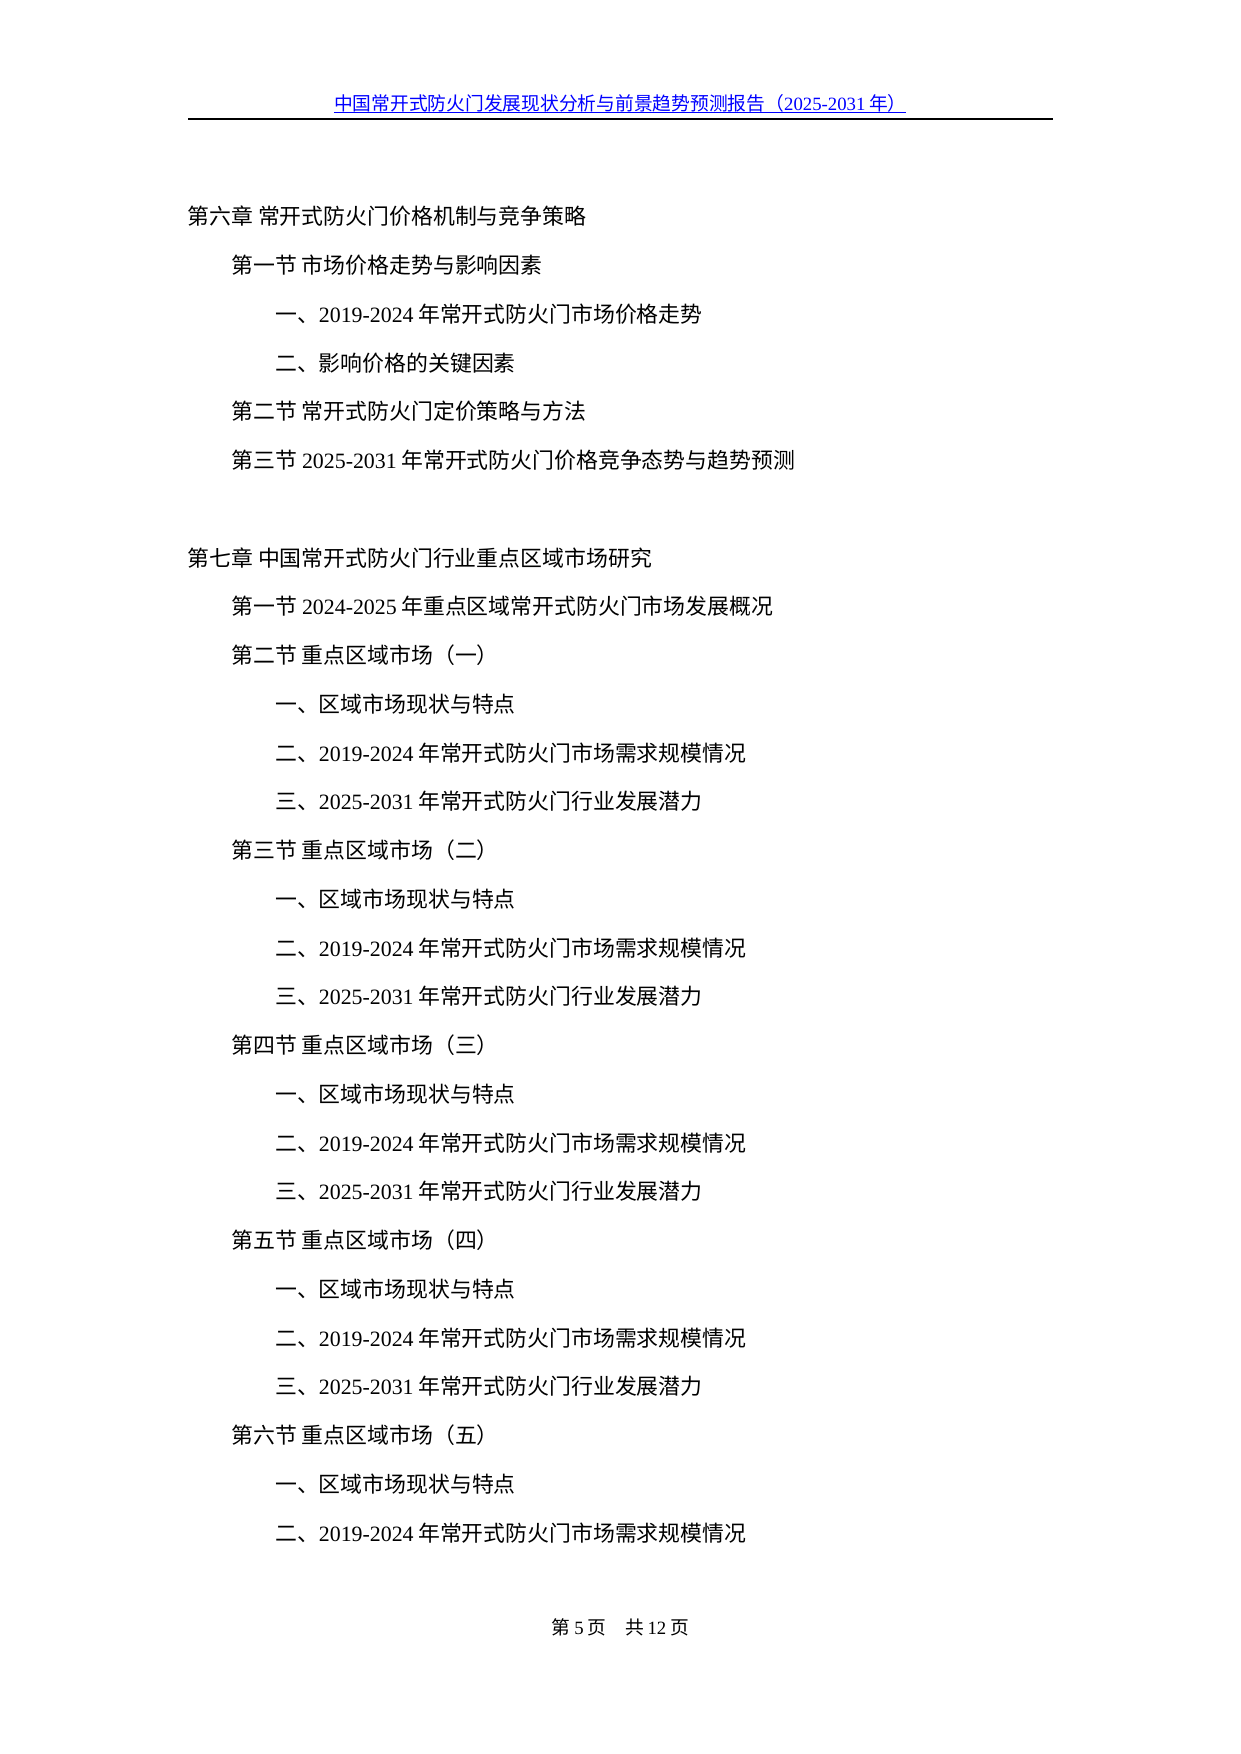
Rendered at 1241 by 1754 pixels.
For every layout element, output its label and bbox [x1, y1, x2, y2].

text [187, 150, 1053, 1548]
